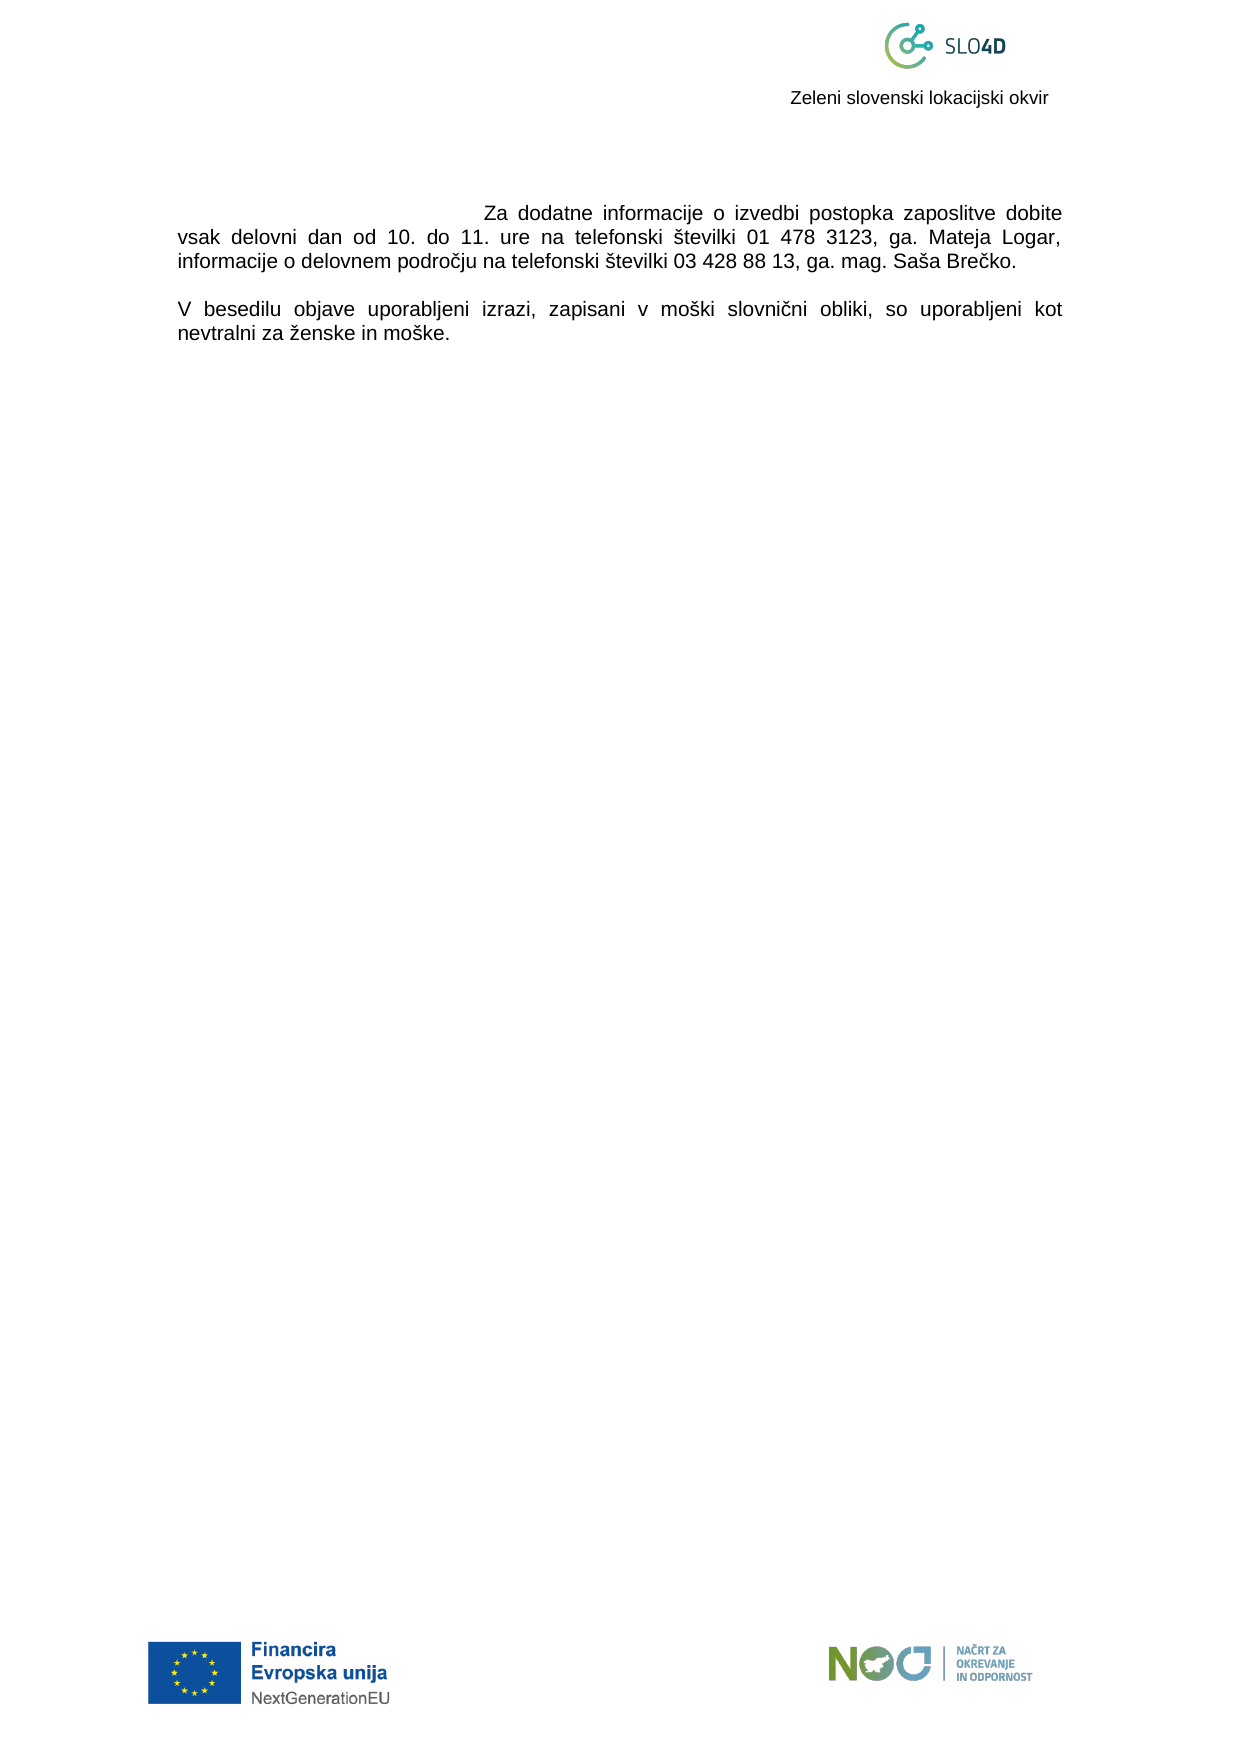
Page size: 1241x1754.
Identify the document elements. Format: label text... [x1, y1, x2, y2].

text V besedilu objave uporabljeni izrazi, zapisani v moški slovnični obliki, so uporabljeni kot nevtralni za ženske in moške. [177, 297, 1063, 345]
picture [782, 1608, 1078, 1716]
text Za dodatne informacije o izvedbi postopka zaposlitve dobite vsak delovni dan od 10. do 11. ure na telefonski številki 01 478 3123, ga. Mateja Logar, informacije o delovnem področju na telefonski številki 03 428 88 13, ga. mag. Saša Brečko. [177, 201, 1063, 273]
picture [879, 15, 1008, 75]
picture [50, 1593, 487, 1752]
